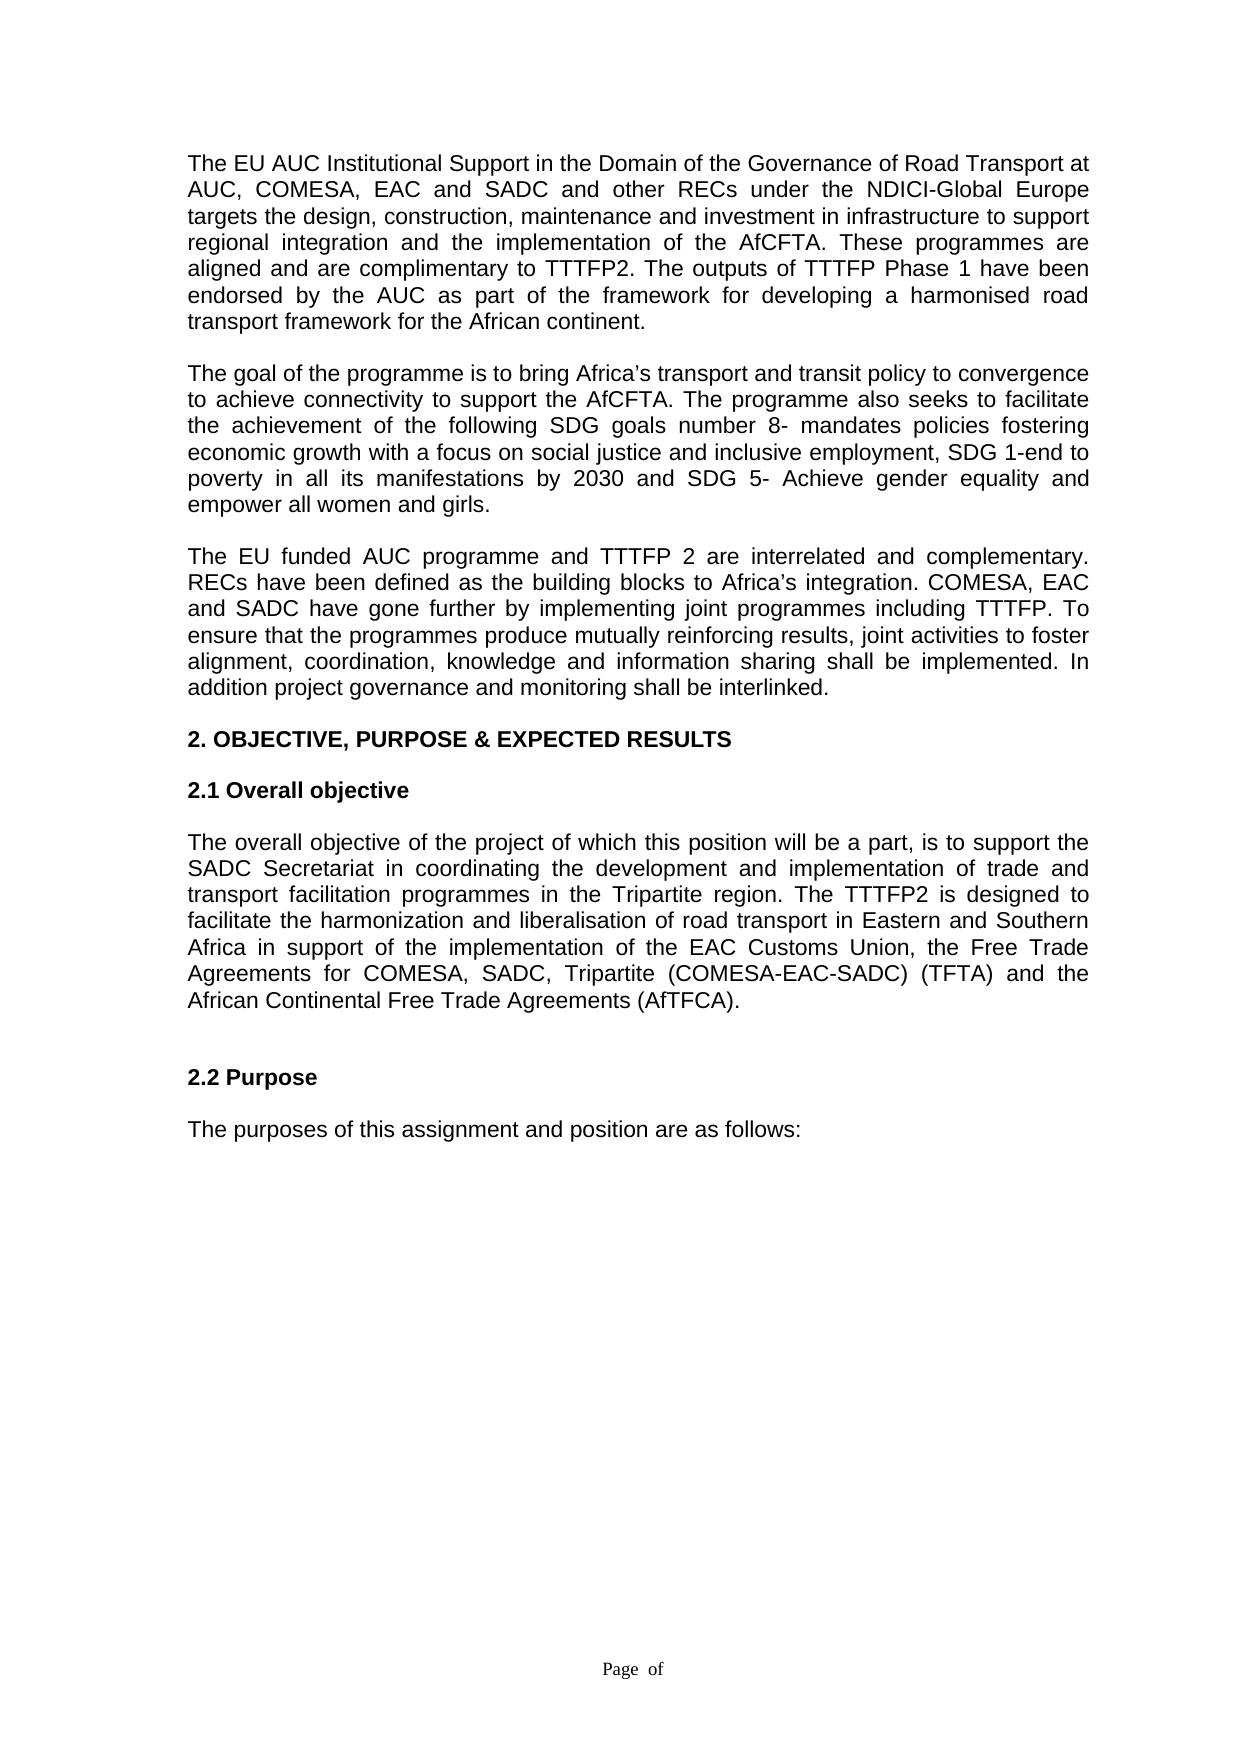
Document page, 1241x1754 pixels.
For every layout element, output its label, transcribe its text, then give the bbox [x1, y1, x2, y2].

text 2.1 Overall objective [187, 777, 1090, 803]
text 2.2 Purpose [187, 1064, 1090, 1091]
text 2. OBJECTIVE, PURPOSE & EXPECTED RESULTS [187, 726, 1090, 752]
text The purposes of this assignment and position are as follows: [187, 1116, 1090, 1142]
text The EU funded AUC programme and TTTFP 2 are interrelated and complementary. RECs have been defined as the building blocks to Africa’s integration. COMESA, EAC and SADC have gone further by implementing joint programmes including TTTFP. To ensure that the programmes produce mutually reinforcing results, joint activities to foster alignment, coordination, knowledge and information sharing shall be implemented. In addition project governance and monitoring shall be interlinked. [187, 543, 1090, 701]
text The EU AUC Institutional Support in the Domain of the Governance of Road Transport at AUC, COMESA, EAC and SADC and other RECs under the NDICI-Global Europe targets the design, construction, maintenance and investment in infrastructure to support regional integration and the implementation of the AfCFTA. These programmes are aligned and are complimentary to TTTFP2. The outputs of TTTFP Phase 1 have been endorsed by the AUC as part of the framework for developing a harmonised road transport framework for the African continent. [187, 150, 1090, 334]
text The goal of the programme is to bring Africa’s transport and transit policy to convergence to achieve connectivity to support the AfCFTA. The programme also seeks to facilitate the achievement of the following SDG goals number 8- mandates policies fostering economic growth with a focus on social justice and inclusive employment, SDG 1-end to poverty in all its manifestations by 2030 and SDG 5- Achieve gender equality and empower all women and girls. [187, 359, 1090, 518]
text The overall objective of the project of which this position will be a part, is to support the SADC Secretariat in coordinating the development and implementation of trade and transport facilitation programmes in the Tripartite region. The TTTFP2 is designed to facilitate the harmonization and liberalisation of road transport in Eastern and Southern Africa in support of the implementation of the EAC Customs Union, the Free Trade Agreements for COMESA, SADC, Tripartite (COMESA-EAC-SADC) (TFTA) and the African Continental Free Trade Agreements (AfTFCA). [187, 828, 1090, 1013]
